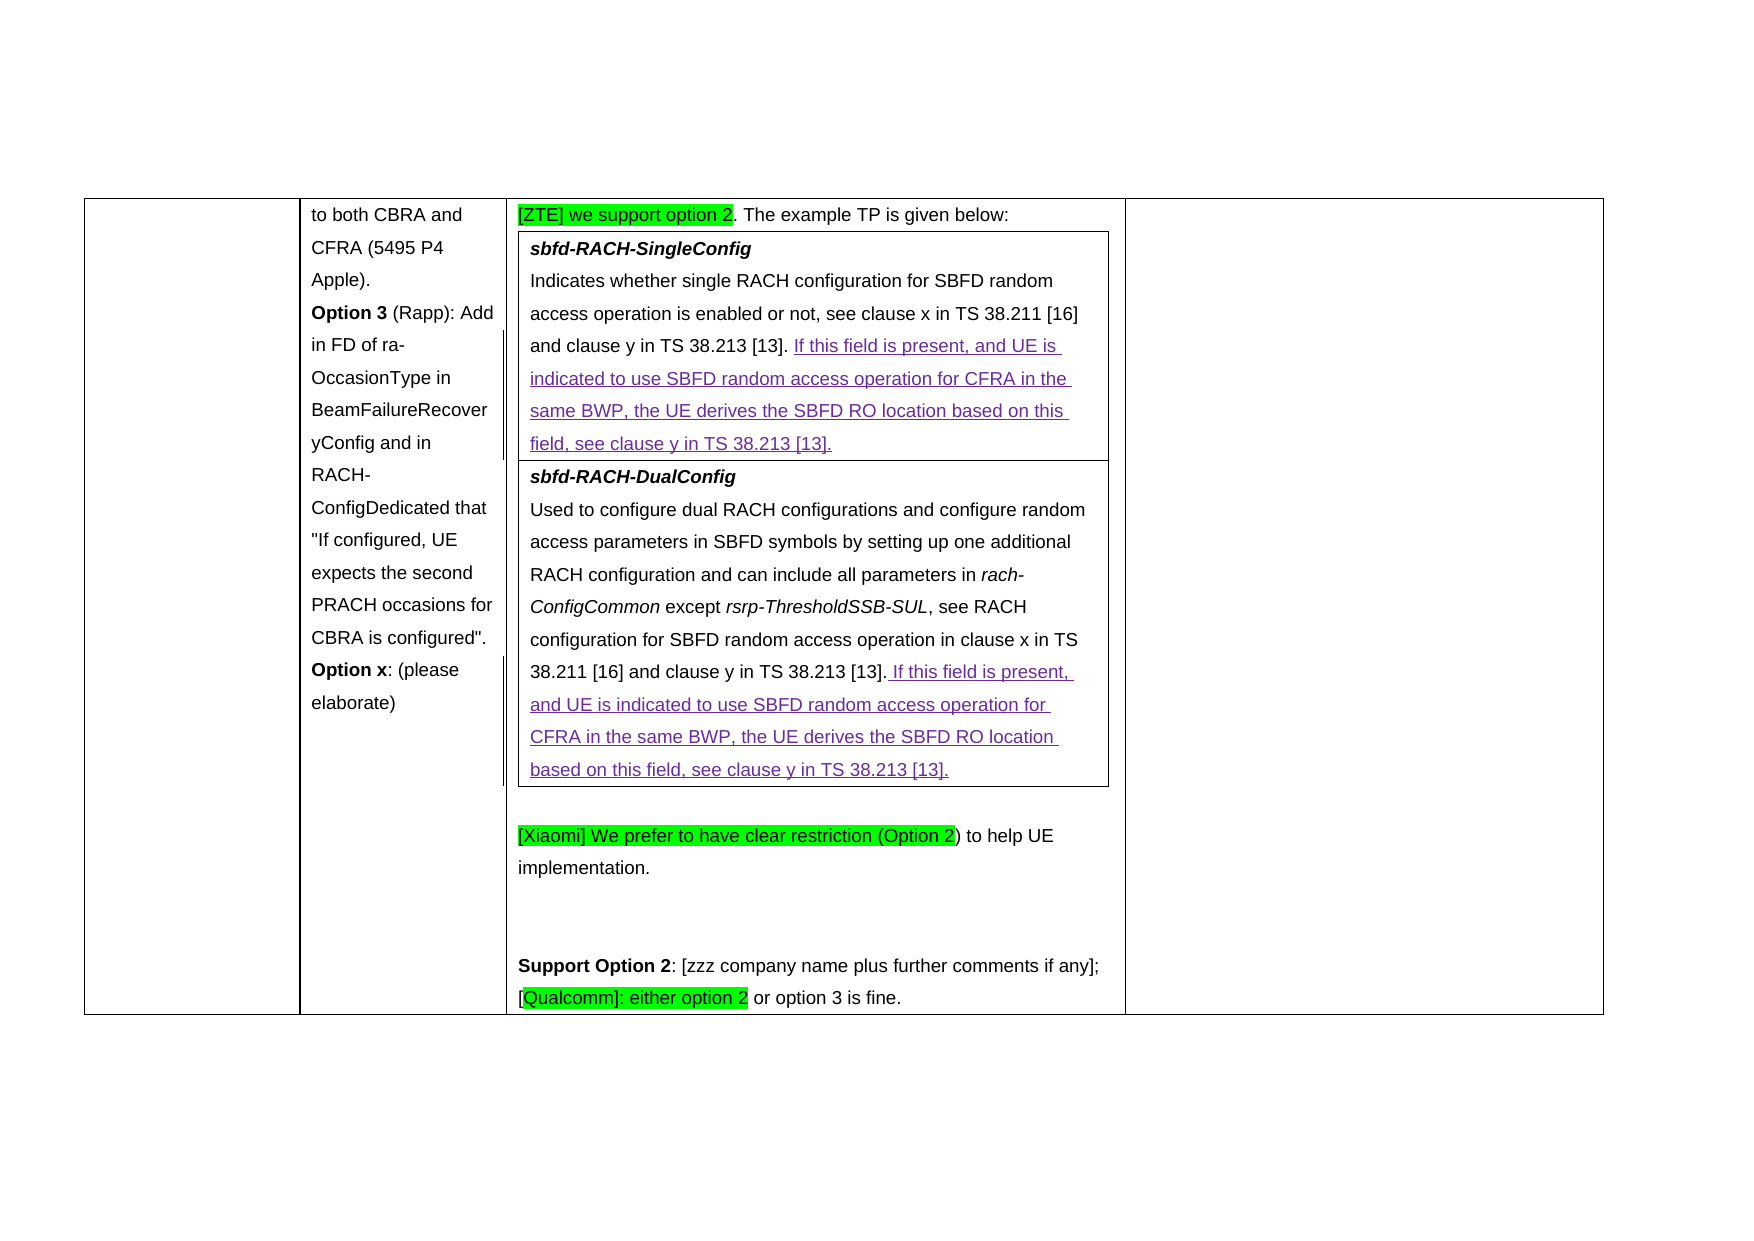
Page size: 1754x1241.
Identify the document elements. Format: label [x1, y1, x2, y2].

table_cell [85, 199, 299, 1014]
table_cell [301, 199, 506, 1014]
table_cell [1126, 199, 1603, 1014]
table_cell [507, 199, 1125, 1014]
